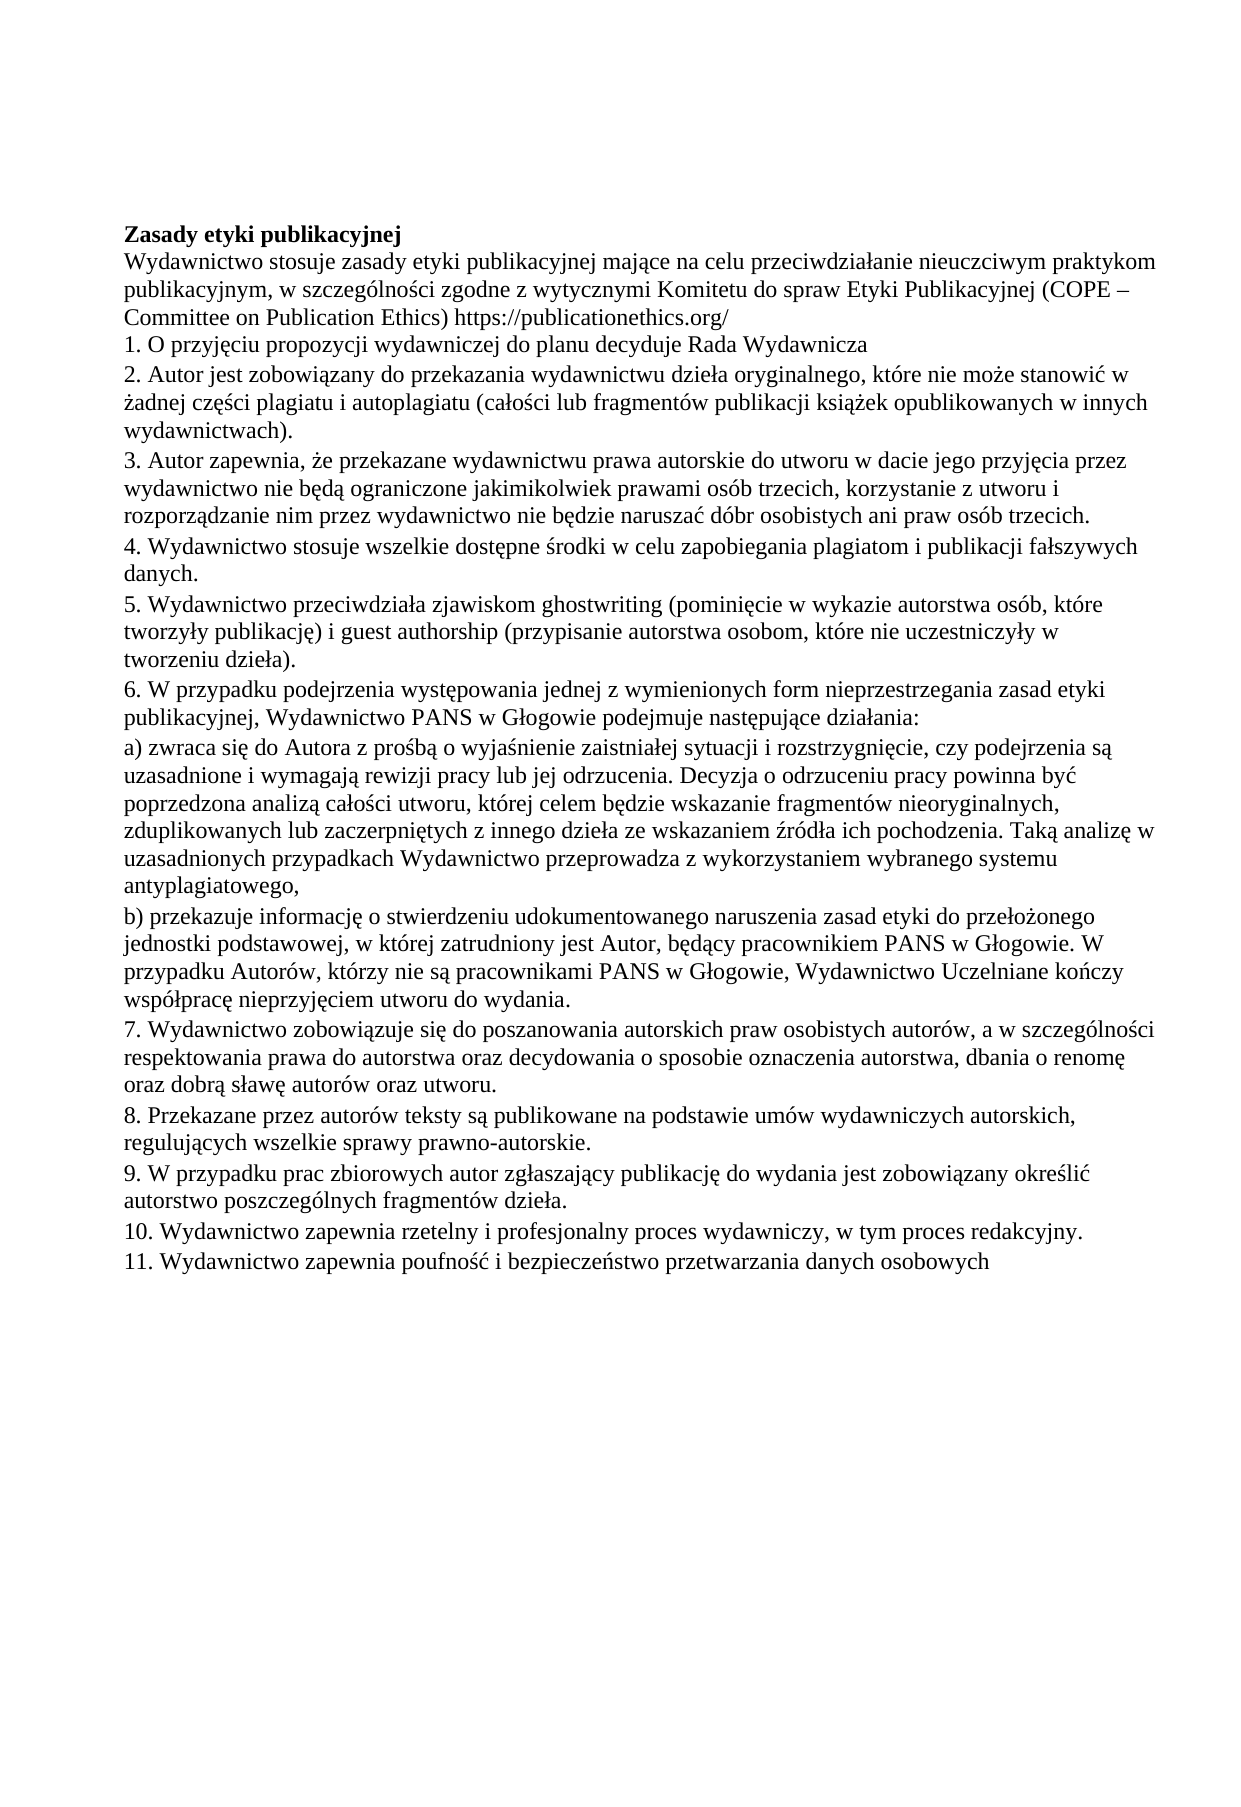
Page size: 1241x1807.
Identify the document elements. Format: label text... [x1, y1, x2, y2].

text 1. O przyjęciu propozycji wydawniczej do planu decyduje Rada Wydawnicza [123, 330, 1160, 358]
text Wydawnictwo stosuje zasady etyki publikacyjnej mające na celu przeciwdziałanie nieuczciwym praktykom publikacyjnym, w szczególności zgodne z wytycznymi Komitetu do spraw Etyki Publikacyjnej (COPE – Committee on Publication Ethics) https://publicationethics.org/ [123, 247, 1160, 330]
text 3. Autor zapewnia, że przekazane wydawnictwu prawa autorskie do utworu w dacie jego przyjęcia przez wydawnictwo nie będą ograniczone jakimikolwiek prawami osób trzecich, korzystanie z utworu i rozporządzanie nim przez wydawnictwo nie będzie naruszać dóbr osobistych ani praw osób trzecich. [123, 446, 1160, 529]
text 6. W przypadku podejrzenia występowania jednej z wymienionych form nieprzestrzegania zasad etyki publikacyjnej, Wydawnictwo PANS w Głogowie podejmuje następujące działania: [123, 675, 1160, 731]
text b) przekazuje informację o stwierdzeniu udokumentowanego naruszenia zasad etyki do przełożonego jednostki podstawowej, w której zatrudniony jest Autor, będący pracownikiem PANS w Głogowie. W przypadku Autorów, którzy nie są pracownikami PANS w Głogowie, Wydawnictwo Uczelniane kończy współpracę nieprzyjęciem utworu do wydania. [123, 902, 1160, 1012]
text 11. Wydawnictwo zapewnia poufność i bezpieczeństwo przetwarzania danych osobowych [123, 1247, 1160, 1275]
text 4. Wydawnictwo stosuje wszelkie dostępne środki w celu zapobiegania plagiatom i publikacji fałszywych danych. [123, 532, 1160, 587]
text a) zwraca się do Autora z prośbą o wyjaśnienie zaistniałej sytuacji i rozstrzygnięcie, czy podejrzenia są uzasadnione i wymagają rewizji pracy lub jej odrzucenia. Decyzja o odrzuceniu pracy powinna być poprzedzona analizą całości utworu, której celem będzie wskazanie fragmentów nieoryginalnych, zduplikowanych lub zaczerpniętych z innego dzieła ze wskazaniem źródła ich pochodzenia. Taką analizę w uzasadnionych przypadkach Wydawnictwo przeprowadza z wykorzystaniem wybranego systemu antyplagiatowego, [123, 733, 1160, 899]
text 5. Wydawnictwo przeciwdziała zjawiskom ghostwriting (pominięcie w wykazie autorstwa osób, które tworzyły publikację) i guest authorship (przypisanie autorstwa osobom, które nie uczestniczyły w tworzeniu dzieła). [123, 590, 1160, 673]
text Zasady etyki publikacyjnej [123, 220, 1160, 247]
text 7. Wydawnictwo zobowiązuje się do poszanowania autorskich praw osobistych autorów, a w szczególności respektowania prawa do autorstwa oraz decydowania o sposobie oznaczenia autorstwa, dbania o renomę oraz dobrą sławę autorów oraz utworu. [123, 1015, 1160, 1098]
text 9. W przypadku prac zbiorowych autor zgłaszający publikację do wydania jest zobowiązany określić autorstwo poszczególnych fragmentów dzieła. [123, 1159, 1160, 1214]
text 8. Przekazane przez autorów teksty są publikowane na podstawie umów wydawniczych autorskich, regulujących wszelkie sprawy prawno-autorskie. [123, 1101, 1160, 1156]
text 2. Autor jest zobowiązany do przekazania wydawnictwu dzieła oryginalnego, które nie może stanowić w żadnej części plagiatu i autoplagiatu (całości lub fragmentów publikacji książek opublikowanych w innych wydawnictwach). [123, 361, 1160, 443]
text 10. Wydawnictwo zapewnia rzetelny i profesjonalny proces wydawniczy, w tym proces redakcyjny. [123, 1217, 1160, 1244]
